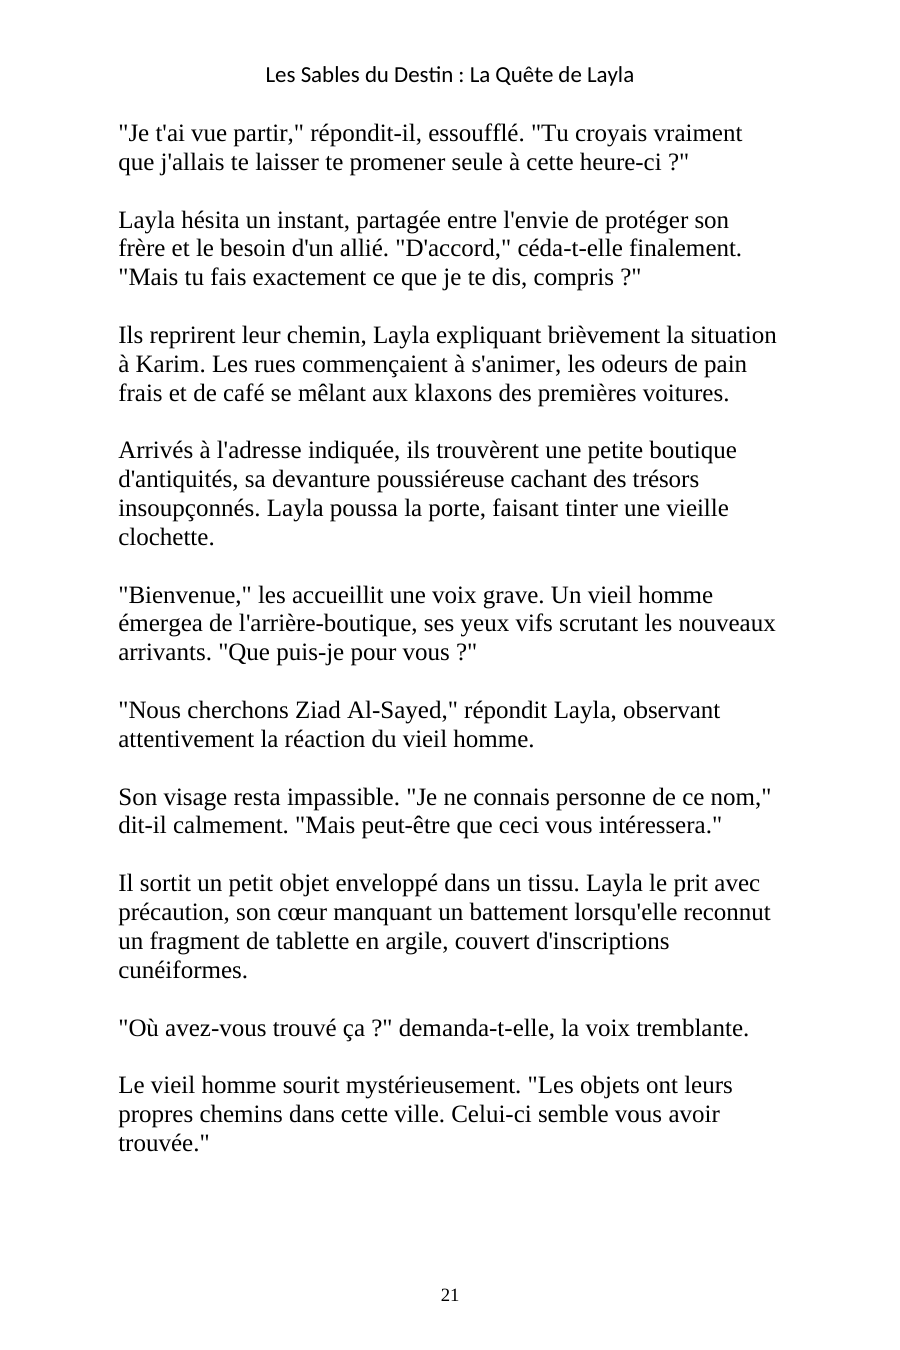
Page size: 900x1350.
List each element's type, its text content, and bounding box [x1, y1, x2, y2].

text Il sortit un petit objet enveloppé dans un tissu. Layla le prit avec précaution, son cœur manquant un battement lorsqu'elle reconnut un fragment de tablette en argile, couvert d'inscriptions cunéiformes. [118, 868, 782, 983]
text "Bienvenue," les accueillit une voix grave. Un vieil homme émergea de l'arrière-boutique, ses yeux vifs scrutant les nouveaux arrivants. "Que puis-je pour vous ?" [118, 580, 782, 666]
text Son visage resta impassible. "Je ne connais personne de ce nom," dit-il calmement. "Mais peut-être que ceci vous intéressera." [118, 782, 782, 839]
text Arrivés à l'adresse indiquée, ils trouvèrent une petite boutique d'antiquités, sa devanture poussiéreuse cachant des trésors insoupçonnés. Layla poussa la porte, faisant tinter une vieille clochette. [118, 436, 782, 551]
text Ils reprirent leur chemin, Layla expliquant brièvement la situation à Karim. Les rues commençaient à s'animer, les odeurs de pain frais et de café se mêlant aux klaxons des premières voitures. [118, 320, 782, 406]
text Le vieil homme sourit mystérieusement. "Les objets ont leurs propres chemins dans cette ville. Celui-ci semble vous avoir trouvée." [118, 1071, 782, 1157]
text Layla hésita un instant, partagée entre l'envie de protéger son frère et le besoin d'un allié. "D'accord," céda-t-elle finalement. "Mais tu fais exactement ce que je te dis, compris ?" [118, 205, 782, 291]
text "Nous cherchons Ziad Al-Sayed," répondit Layla, observant attentivement la réaction du vieil homme. [118, 695, 782, 753]
text "Je t'ai vue partir," répondit-il, essoufflé. "Tu croyais vraiment que j'allais te laisser te promener seule à cette heure-ci ?" [118, 118, 782, 176]
text "Où avez-vous trouvé ça ?" demanda-t-elle, la voix tremblante. [118, 1013, 782, 1041]
